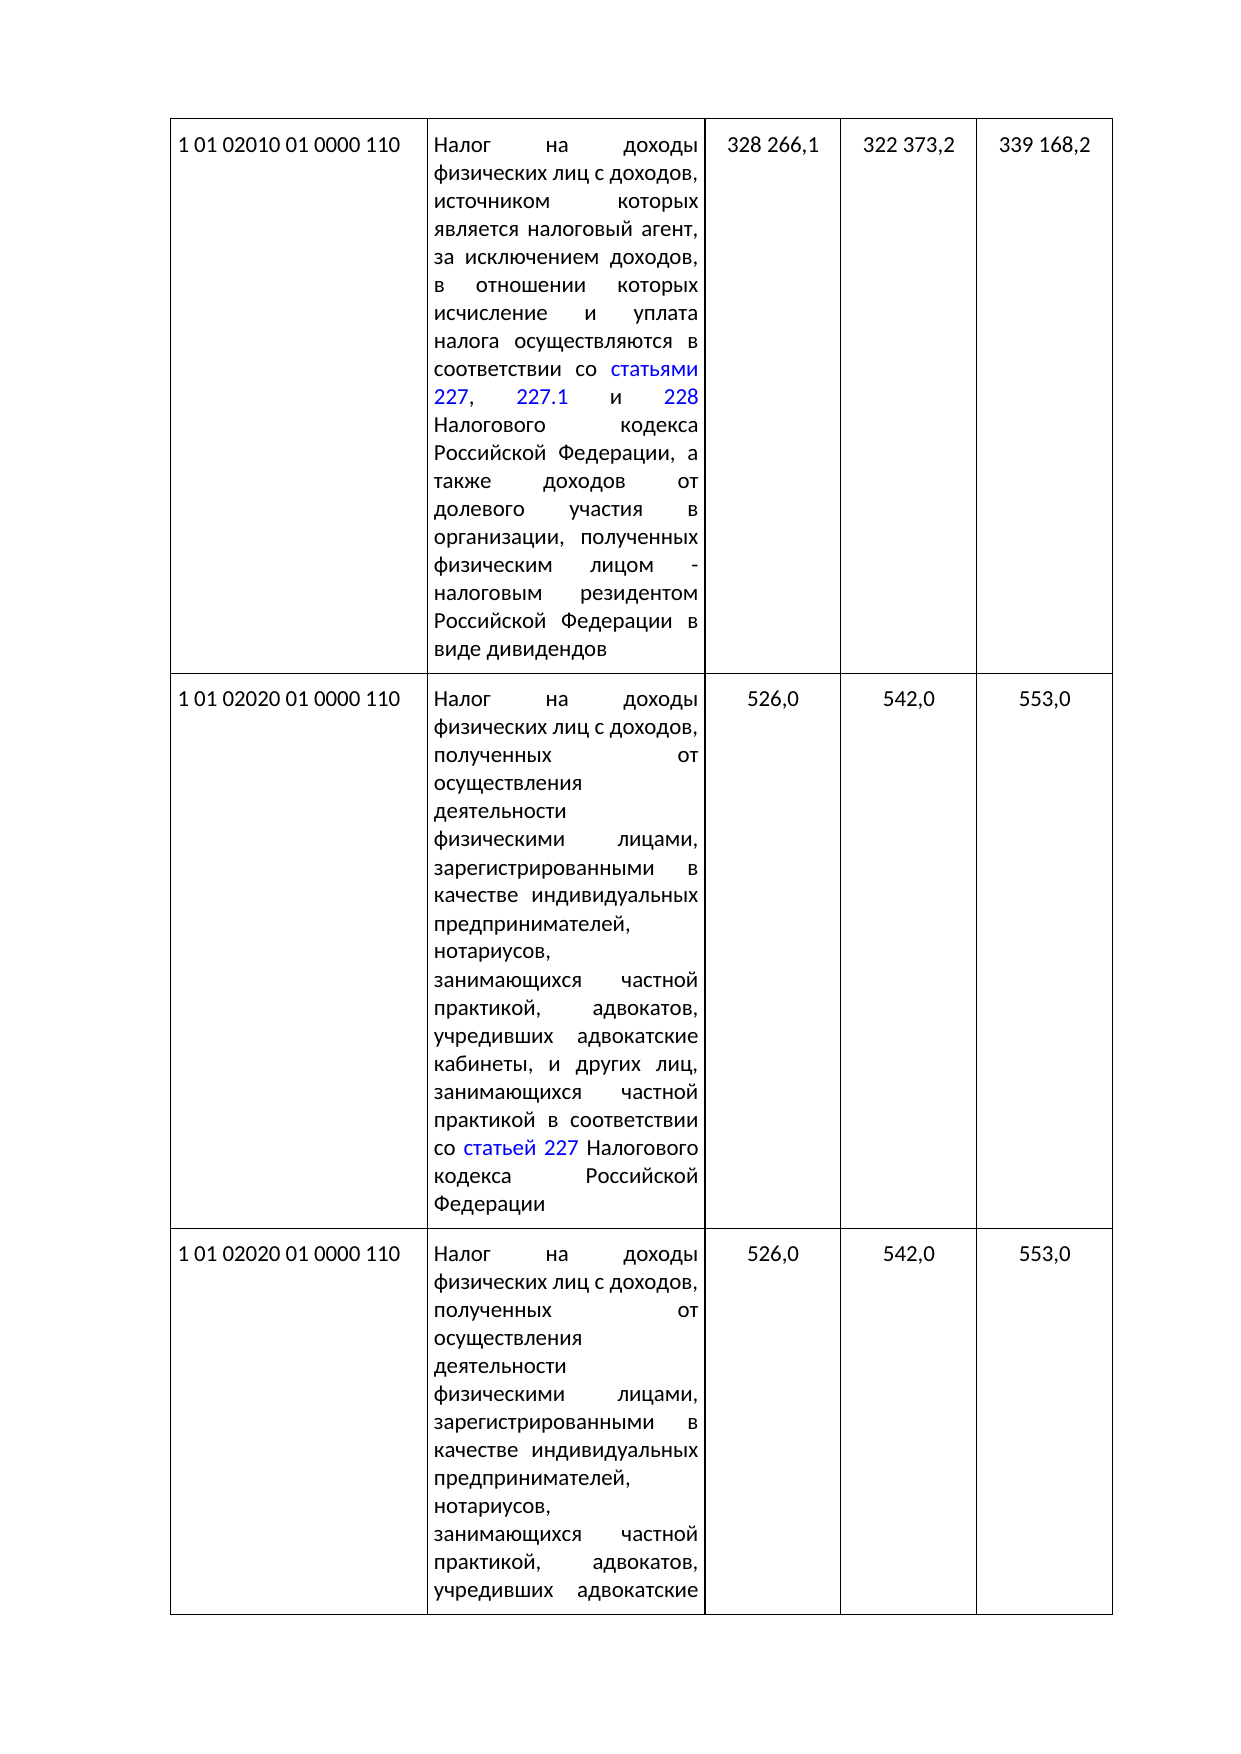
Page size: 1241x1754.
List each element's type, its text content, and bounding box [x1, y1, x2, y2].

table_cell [428, 119, 704, 673]
table_cell 553,0 [977, 674, 1112, 1227]
table_cell 328 266,1 [706, 119, 840, 673]
table_cell 339 168,2 [977, 119, 1112, 673]
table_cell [171, 119, 427, 673]
table_cell 526,0 [706, 1229, 840, 1614]
table_cell 322 373,2 [841, 119, 976, 673]
table_cell 1 01 02020 01 0000 110 [171, 674, 427, 1227]
table_cell 542,0 [841, 1229, 976, 1614]
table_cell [171, 1229, 427, 1614]
table_cell 526,0 [706, 674, 840, 1227]
table_cell 553,0 [977, 1229, 1112, 1614]
table_cell 542,0 [841, 674, 976, 1227]
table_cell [428, 1229, 704, 1614]
